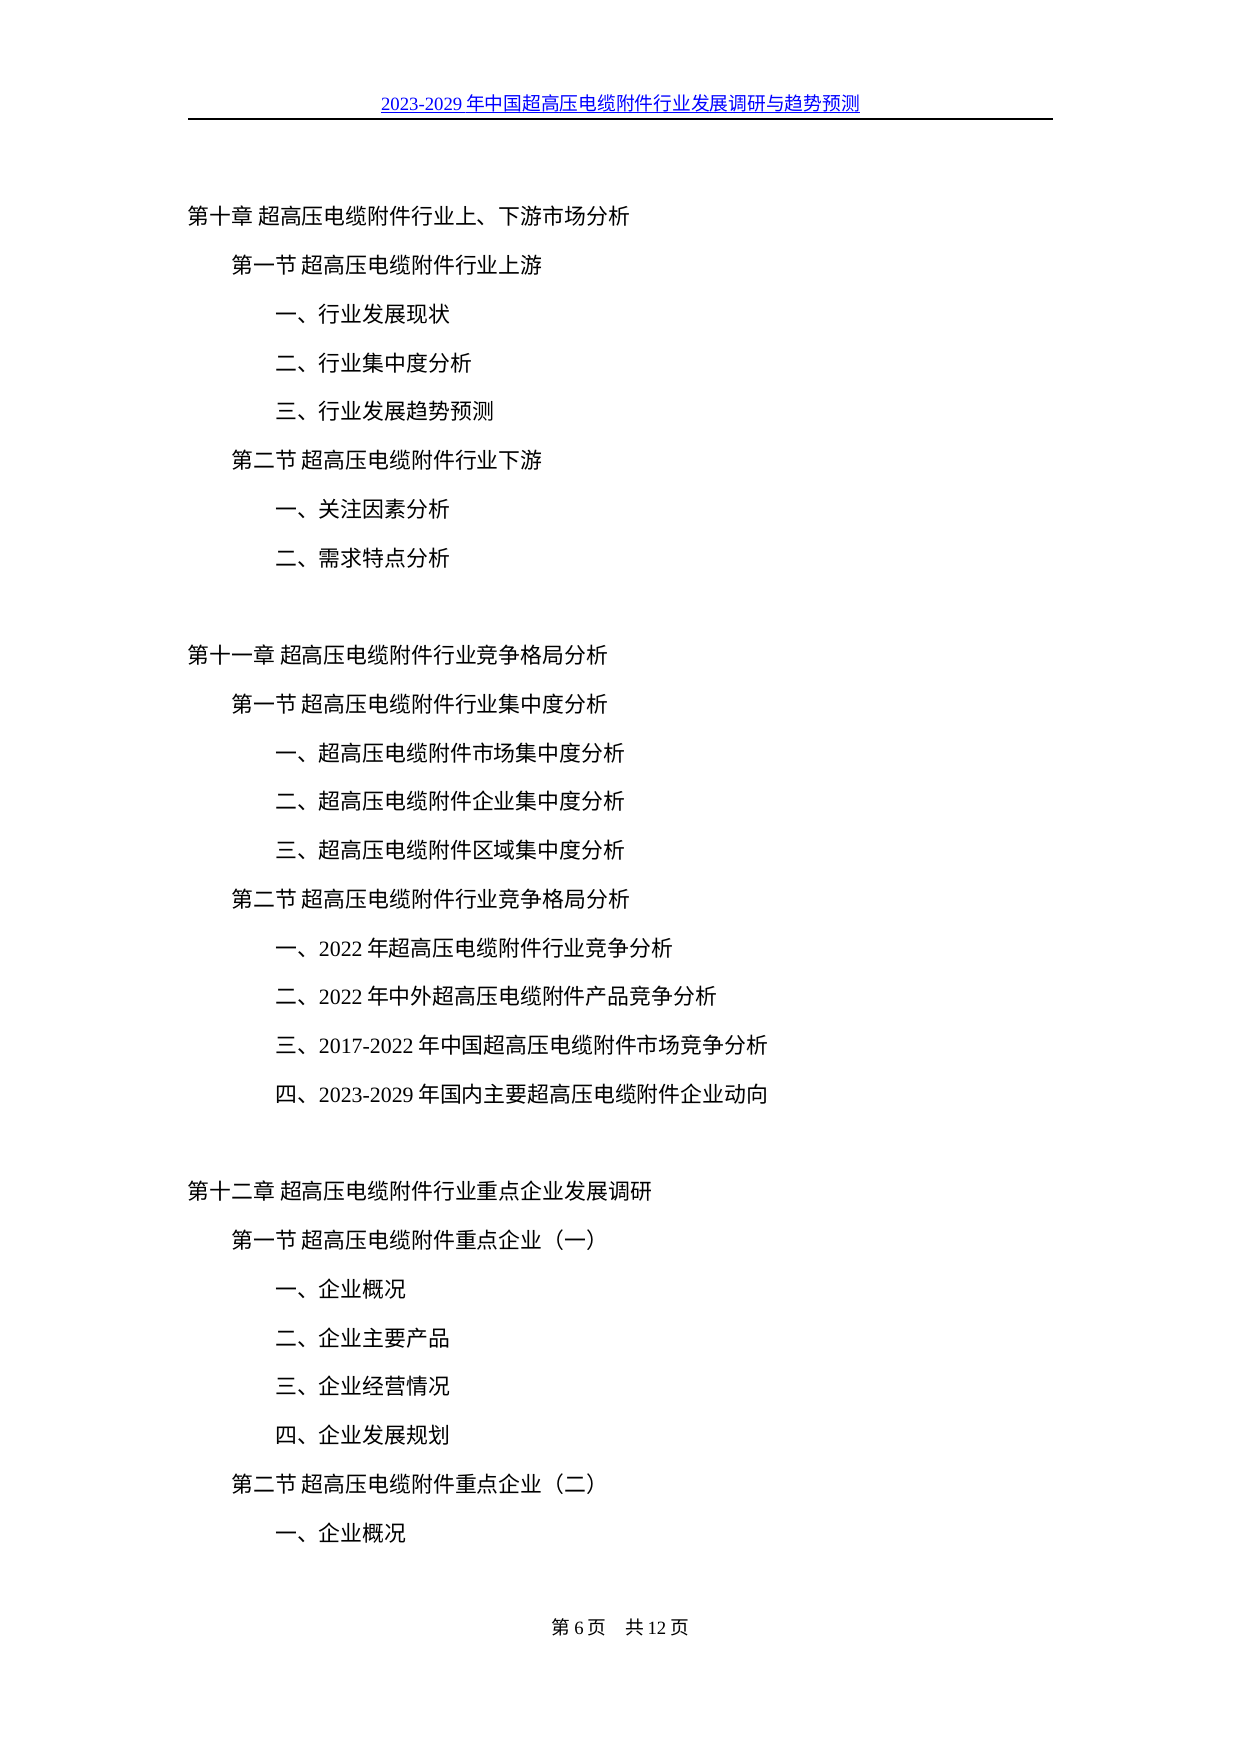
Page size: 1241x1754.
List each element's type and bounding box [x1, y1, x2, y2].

text [187, 150, 1053, 1548]
